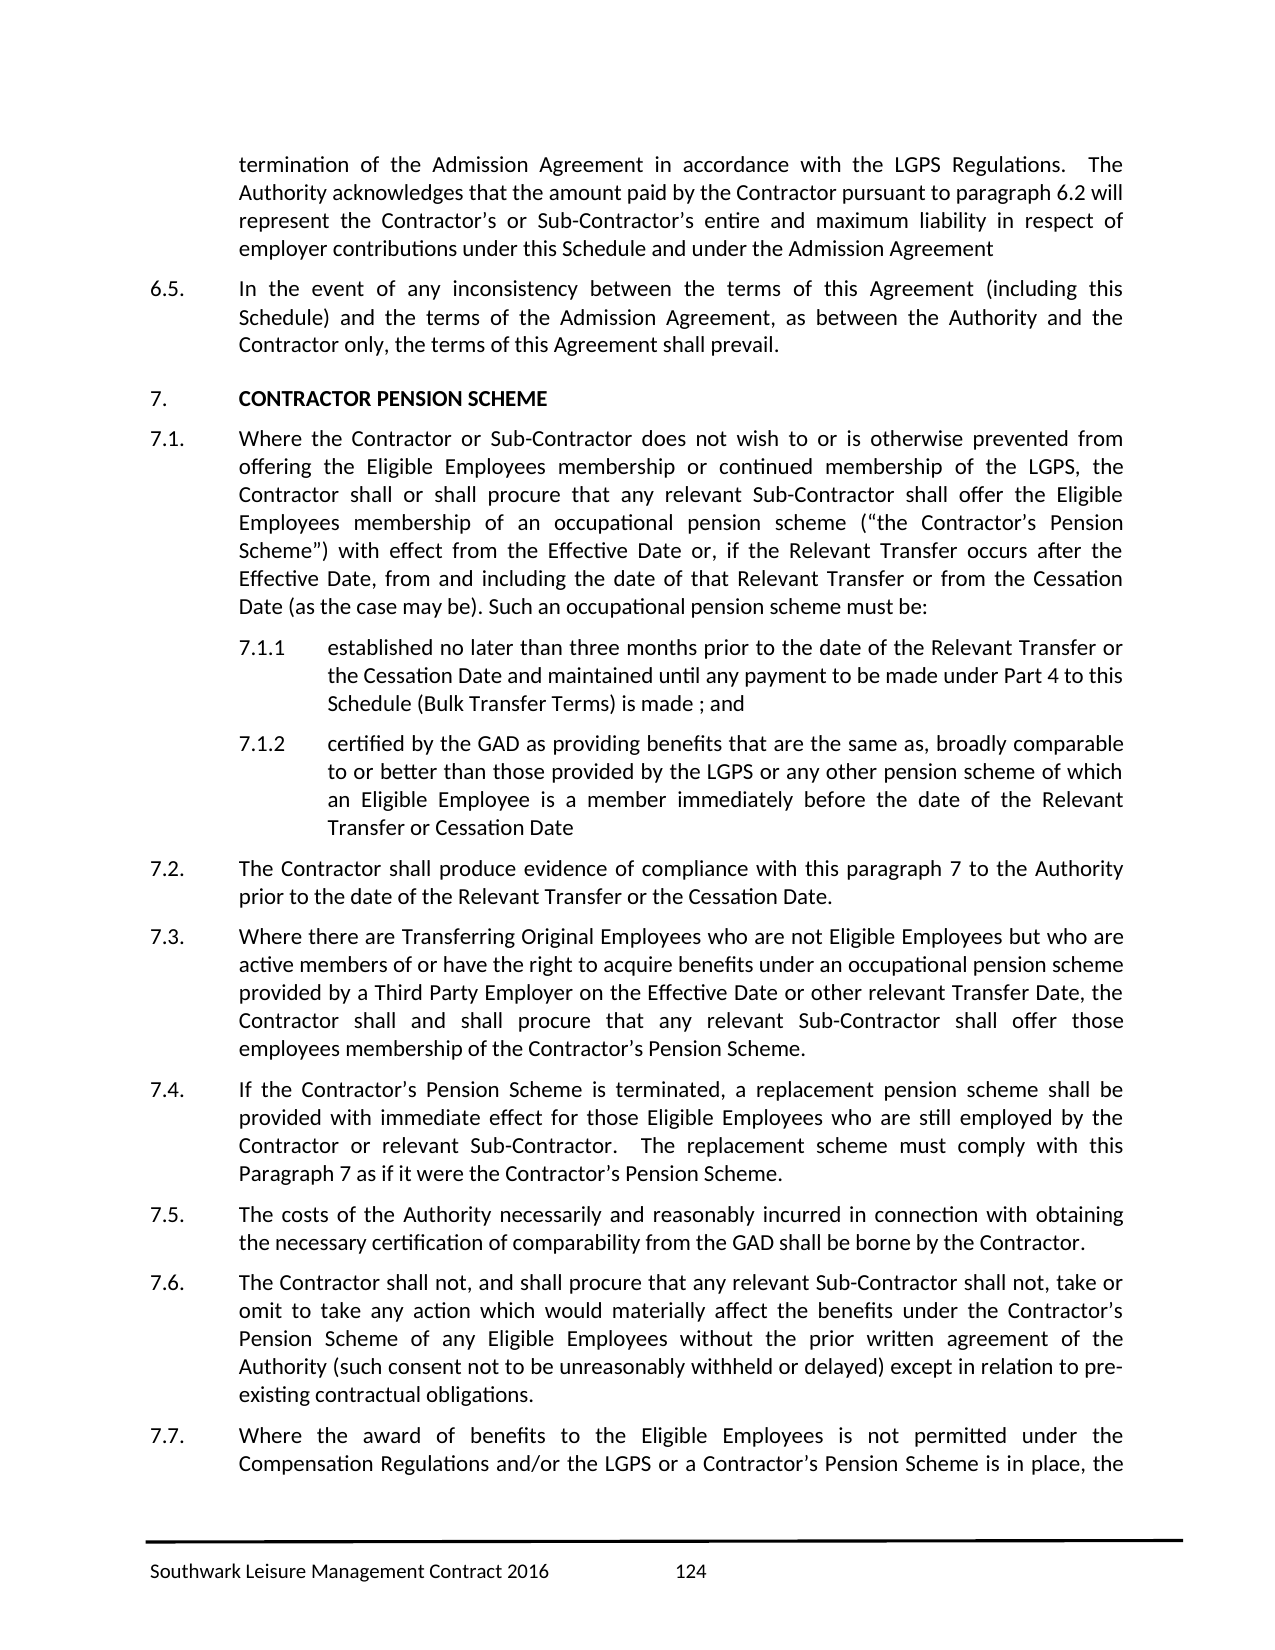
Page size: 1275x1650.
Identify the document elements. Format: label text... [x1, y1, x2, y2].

text Where there are Transferring Original Employees who are not Eligible Employees but who are active members of or have the right to acquire benefits under an occupational pension scheme provided by a Third Party Employer on the Effective Date or other relevant Transfer Date, the Contractor shall and shall procure that any relevant Sub-Contractor shall offer those employees membership of the Contractor’s Pension Scheme. [150, 922, 1125, 1063]
text Where the Contractor or Sub-Contractor does not wish to or is otherwise prevented from offering the Eligible Employees membership or continued membership of the LGPS, the Contractor shall or shall procure that any relevant Sub-Contractor shall offer the Eligible Employees membership of an occupational pension scheme (“the Contractor’s Pension Scheme”) with effect from the Effective Date or, if the Relevant Transfer occurs after the Effective Date, from and including the date of that Relevant Transfer or from the Cessation Date (as the case may be). Such an occupational pension scheme must be: [150, 424, 1125, 620]
text Contractor pension scheme [150, 384, 1125, 412]
text established no later than three months prior to the date of the Relevant Transfer or the Cessation Date and maintained until any payment to be made under Part 4 to this Schedule (Bulk Transfer Terms) is made ; and [239, 633, 1125, 717]
text The Contractor shall not, and shall procure that any relevant Sub-Contractor shall not, take or omit to take any action which would materially affect the benefits under the Contractor’s Pension Scheme of any Eligible Employees without the prior written agreement of the Authority (such consent not to be unreasonably withheld or delayed) except in relation to pre-existing contractual obligations. [150, 1268, 1125, 1408]
text If the Contractor’s Pension Scheme is terminated, a replacement pension scheme shall be provided with immediate effect for those Eligible Employees who are still employed by the Contractor or relevant Sub-Contractor. The replacement scheme must comply with this Paragraph 7 as if it were the Contractor’s Pension Scheme. [150, 1075, 1125, 1187]
text In the event of any inconsistency between the terms of this Agreement (including this Schedule) and the terms of the Admission Agreement, as between the Authority and the Contractor only, the terms of this Agreement shall prevail. [150, 274, 1125, 359]
text The costs of the Authority necessarily and reasonably incurred in connection with obtaining the necessary certification of comparability from the GAD shall be borne by the Contractor. [150, 1200, 1125, 1256]
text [150, 150, 1125, 262]
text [150, 1421, 1125, 1477]
text certified by the GAD as providing benefits that are the same as, broadly comparable to or better than those provided by the LGPS or any other pension scheme of which an Eligible Employee is a member immediately before the date of the Relevant Transfer or Cessation Date [239, 729, 1125, 841]
text The Contractor shall produce evidence of compliance with this paragraph 7 to the Authority prior to the date of the Relevant Transfer or the Cessation Date. [150, 854, 1125, 910]
